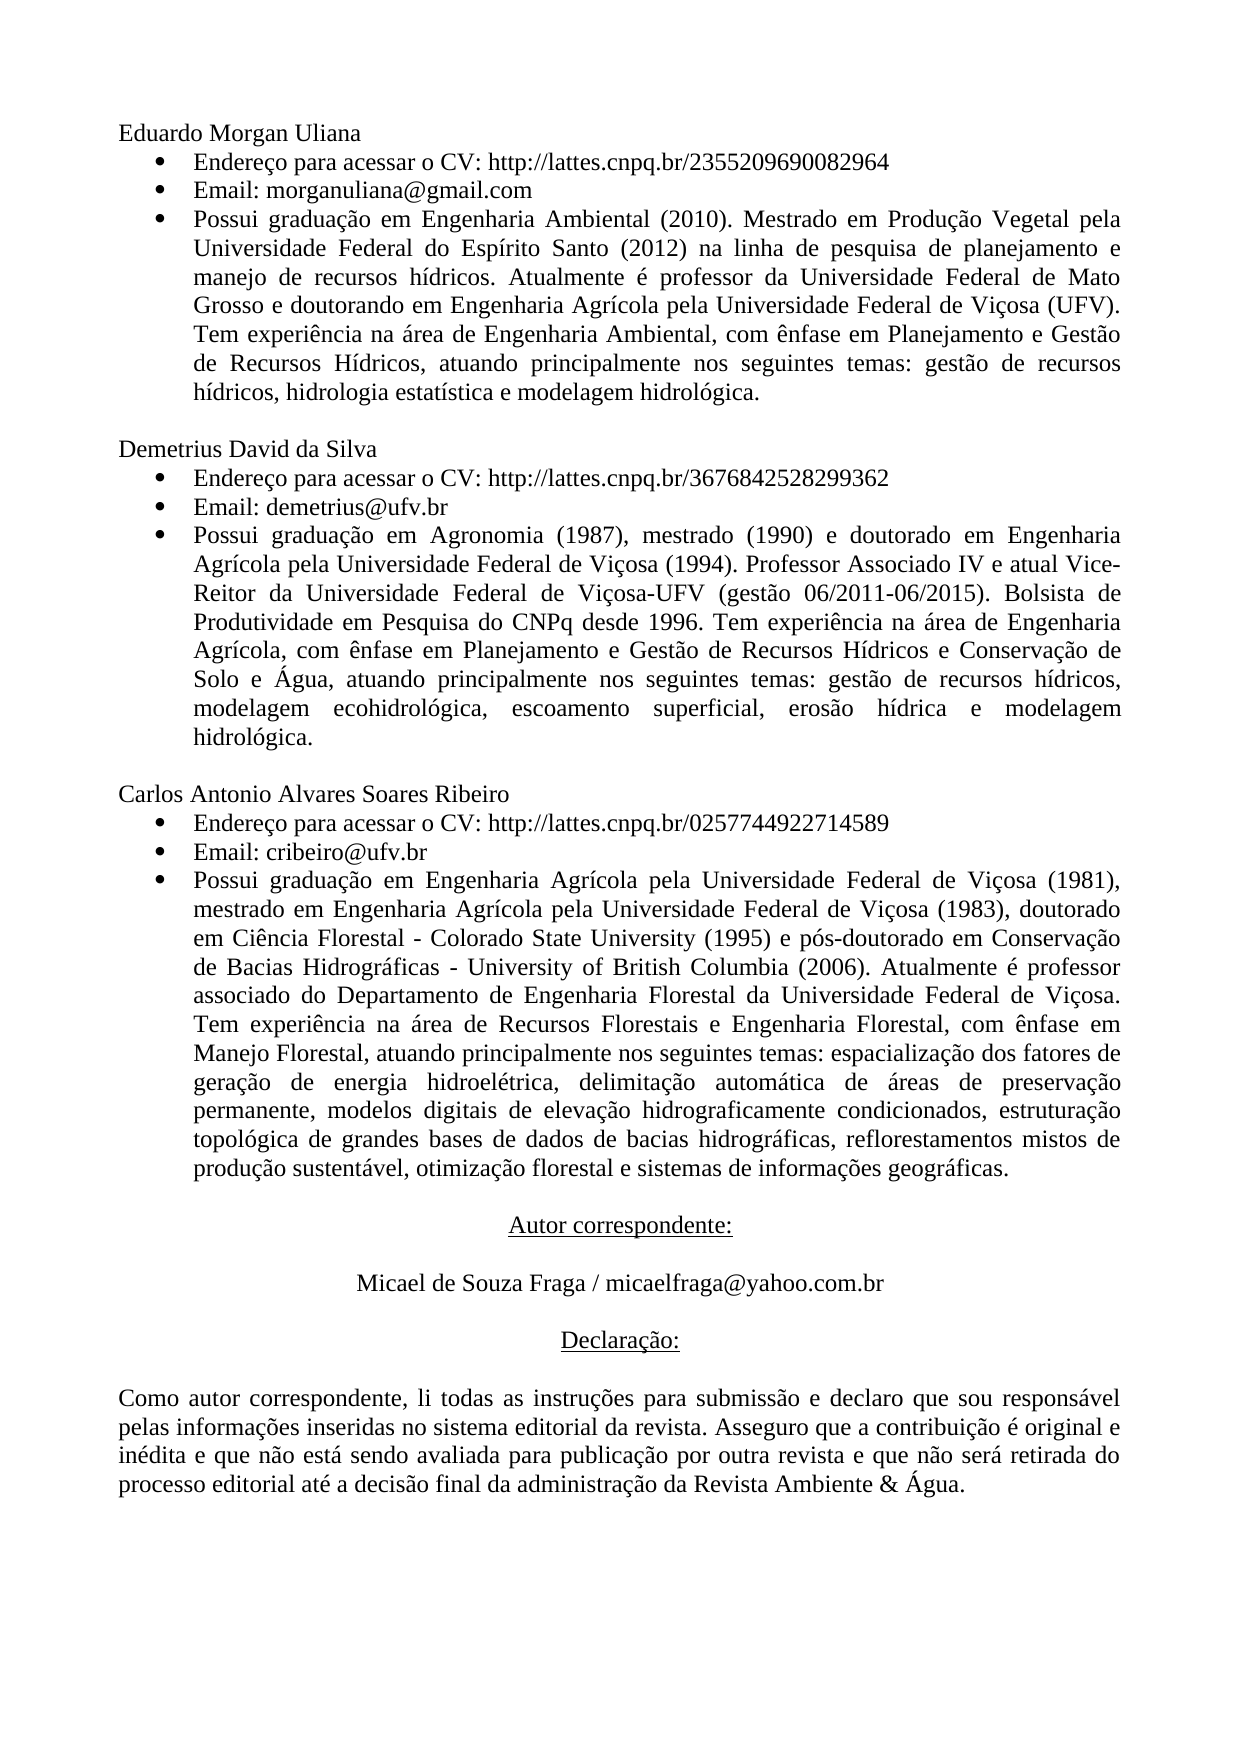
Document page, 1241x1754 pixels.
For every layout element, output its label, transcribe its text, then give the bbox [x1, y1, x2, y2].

text Autor correspondente: [118, 1211, 1122, 1239]
text Carlos Antonio Alvares Soares Ribeiro [118, 779, 1122, 808]
list Endereço para acessar o CV: http://lattes.cnpq.br/2355209690082964 [156, 147, 1122, 176]
list Email: morganuliana@gmail.com [156, 176, 1122, 204]
list Endereço para acessar o CV: http://lattes.cnpq.br/3676842528299362 [156, 463, 1122, 492]
list Email: cribeiro@ufv.br [156, 837, 1122, 866]
list Email: demetrius@ufv.br [156, 492, 1122, 521]
text Eduardo Morgan Uliana [118, 118, 1122, 147]
text Micael de Souza Fraga / micaelfraga@yahoo.com.br [118, 1268, 1122, 1297]
list Endereço para acessar o CV: http://lattes.cnpq.br/0257744922714589 [156, 808, 1122, 837]
list Possui graduação em Engenharia Agrícola pela Universidade Federal de Viçosa (1981), mestrado em Engenharia Agrícola pela Universidade Federal de Viçosa (1983), doutorado em Ciência Florestal - Colorado State University (1995) e pós-doutorado em Conservação de Bacias Hidrográficas - University of British Columbia (2006). Atualmente é professor associado do Departamento de Engenharia Florestal da Universidade Federal de Viçosa. Tem experiência na área de Recursos Florestais e Engenharia Florestal, com ênfase em Manejo Florestal, atuando principalmente nos seguintes temas: espacialização dos fatores de geração de energia hidroelétrica, delimitação automática de áreas de preservação permanente, modelos digitais de elevação hidrograficamente condicionados, estruturação topológica de grandes bases de dados de bacias hidrográficas, reflorestamentos mistos de produção sustentável, otimização florestal e sistemas de informações geográficas. [156, 866, 1122, 1182]
text Declaração: [118, 1326, 1122, 1354]
list Possui graduação em Engenharia Ambiental (2010). Mestrado em Produção Vegetal pela Universidade Federal do Espírito Santo (2012) na linha de pesquisa de planejamento e manejo de recursos hídricos. Atualmente é professor da Universidade Federal de Mato Grosso e doutorando em Engenharia Agrícola pela Universidade Federal de Viçosa (UFV). Tem experiência na área de Engenharia Ambiental, com ênfase em Planejamento e Gestão de Recursos Hídricos, atuando principalmente nos seguintes temas: gestão de recursos hídricos, hidrologia estatística e modelagem hidrológica. [156, 204, 1122, 406]
list Possui graduação em Agronomia (1987), mestrado (1990) e doutorado em Engenharia Agrícola pela Universidade Federal de Viçosa (1994). Professor Associado IV e atual Vice-Reitor da Universidade Federal de Viçosa-UFV (gestão 06/2011-06/2015). Bolsista de Produtividade em Pesquisa do CNPq desde 1996. Tem experiência na área de Engenharia Agrícola, com ênfase em Planejamento e Gestão de Recursos Hídricos e Conservação de Solo e Água, atuando principalmente nos seguintes temas: gestão de recursos hídricos, modelagem ecohidrológica, escoamento superficial, erosão hídrica e modelagem hidrológica. [156, 521, 1122, 751]
text Demetrius David da Silva [118, 434, 1122, 463]
text Como autor correspondente, li todas as instruções para submissão e declaro que sou responsável pelas informações inseridas no sistema editorial da revista. Asseguro que a contribuição é original e inédita e que não está sendo avaliada para publicação por outra revista e que não será retirada do processo editorial até a decisão final da administração da Revista Ambiente & Água. [118, 1383, 1122, 1498]
